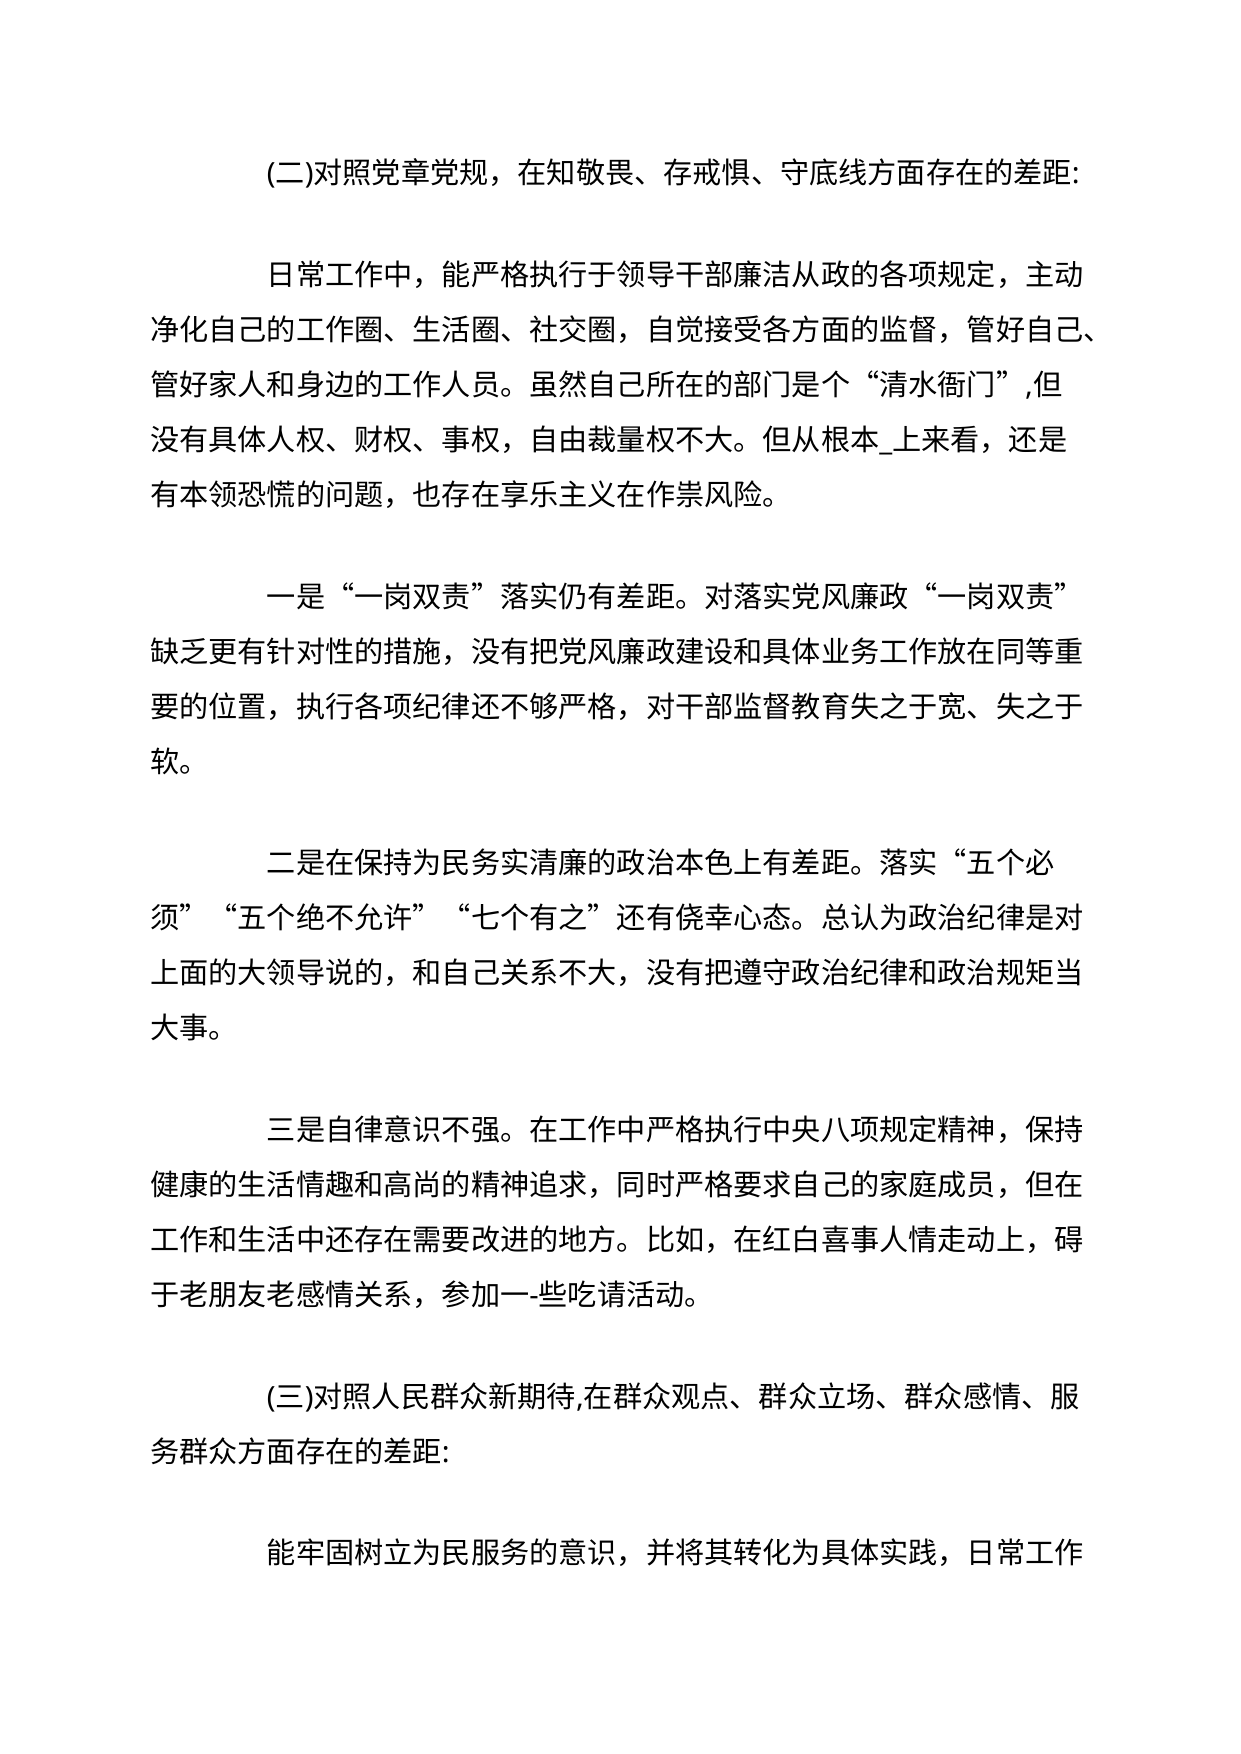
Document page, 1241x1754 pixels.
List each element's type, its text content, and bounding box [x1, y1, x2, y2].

text 三是自律意识不强。在工作中严格执行中央八项规定精神，保持健康的生活情趣和高尚的精神追求，同时严格要求自己的家庭成员，但在工作和生活中还存在需要改进的地方。比如，在红白喜事人情走动上，碍于老朋友老感情关系，参加一-些吃请活动。 [150, 1106, 1090, 1313]
text 二是在保持为民务实清廉的政治本色上有差距。落实“五个必须”“五个绝不允许”“七个有之”还有侥幸心态。总认为政治纪律是对上面的大领导说的，和自己关系不大，没有把遵守政治纪律和政治规矩当大事。 [150, 840, 1090, 1047]
text (三)对照人民群众新期待,在群众观点、群众立场、群众感情、服务群众方面存在的差距: [150, 1373, 1090, 1471]
text (二)对照党章党规，在知敬畏、存戒惧、守底线方面存在的差距: [150, 150, 1090, 192]
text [150, 1530, 1090, 1572]
text 日常工作中，能严格执行于领导干部廉洁从政的各项规定，主动净化自己的工作圈、生活圈、社交圈，自觉接受各方面的监督，管好自己、管好家人和身边的工作人员。虽然自己所在的部门是个“清水衙门”,但没有具体人权、财权、事权，自由裁量权不大。但从根本_上来看，还是有本领恐慌的问题，也存在享乐主义在作祟风险。 [150, 252, 1090, 514]
text 一是“一岗双责”落实仍有差距。对落实党风廉政“一岗双责”缺乏更有针对性的措施，没有把党风廉政建设和具体业务工作放在同等重要的位置，执行各项纪律还不够严格，对干部监督教育失之于宽、失之于软。 [150, 573, 1090, 781]
